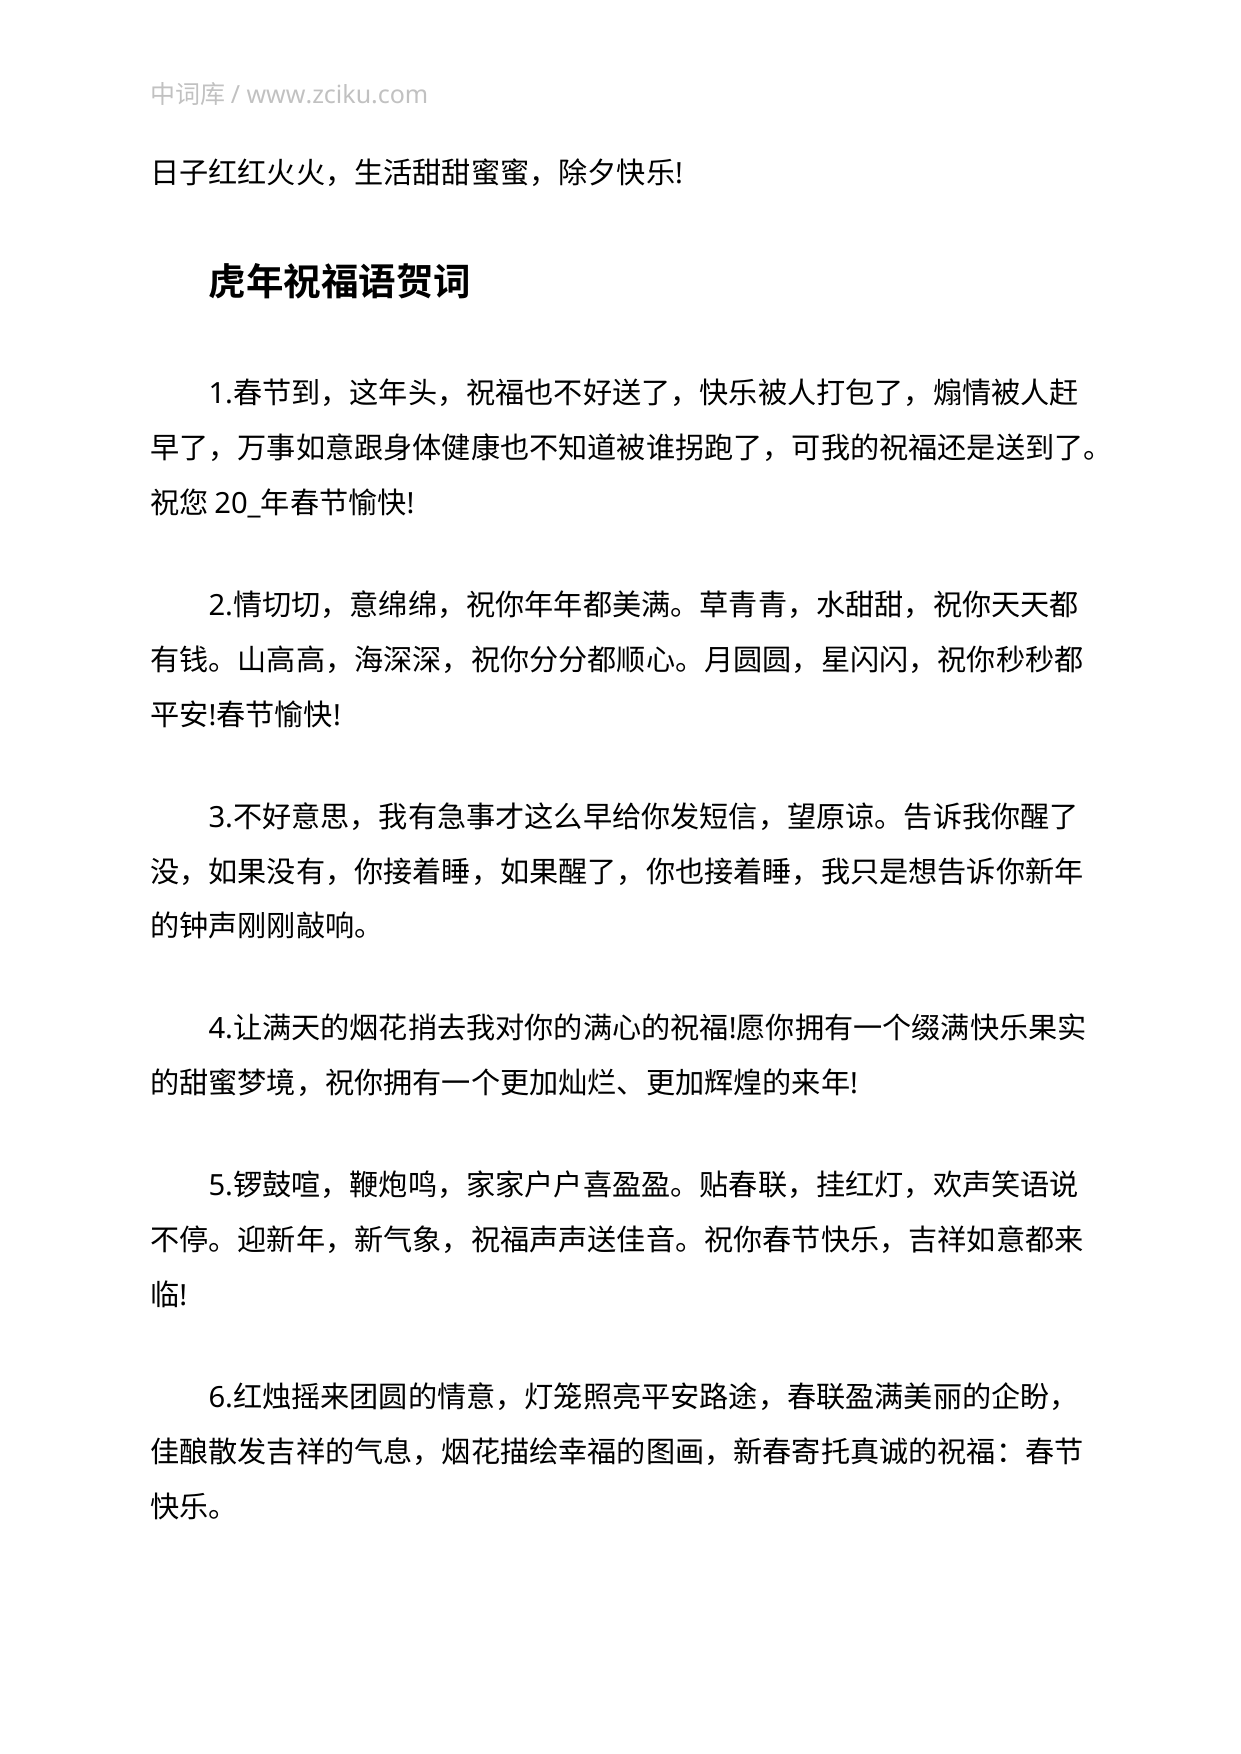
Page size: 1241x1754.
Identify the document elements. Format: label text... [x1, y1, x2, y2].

text 虎年祝福语贺词 [150, 252, 1090, 306]
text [150, 150, 1090, 192]
text 5.锣鼓喧，鞭炮鸣，家家户户喜盈盈。贴春联，挂红灯，欢声笑语说不停。迎新年，新气象，祝福声声送佳音。祝你春节快乐，吉祥如意都来临! [150, 1162, 1090, 1314]
text 4.让满天的烟花捎去我对你的满心的祝福!愿你拥有一个缀满快乐果实的甜蜜梦境，祝你拥有一个更加灿烂、更加辉煌的来年! [150, 1005, 1090, 1102]
text 6.红烛摇来团圆的情意，灯笼照亮平安路途，春联盈满美丽的企盼，佳酿散发吉祥的气息，烟花描绘幸福的图画，新春寄托真诚的祝福：春节快乐。 [150, 1374, 1090, 1526]
text 1.春节到，这年头，祝福也不好送了，快乐被人打包了，煽情被人赶早了，万事如意跟身体健康也不知道被谁拐跑了，可我的祝福还是送到了。祝您20_年春节愉快! [150, 369, 1090, 522]
text 2.情切切，意绵绵，祝你年年都美满。草青青，水甜甜，祝你天天都有钱。山高高，海深深，祝你分分都顺心。月圆圆，星闪闪，祝你秒秒都平安!春节愉快! [150, 581, 1090, 733]
text 3.不好意思，我有急事才这么早给你发短信，望原谅。告诉我你醒了没，如果没有，你接着睡，如果醒了，你也接着睡，我只是想告诉你新年的钟声刚刚敲响。 [150, 793, 1090, 945]
